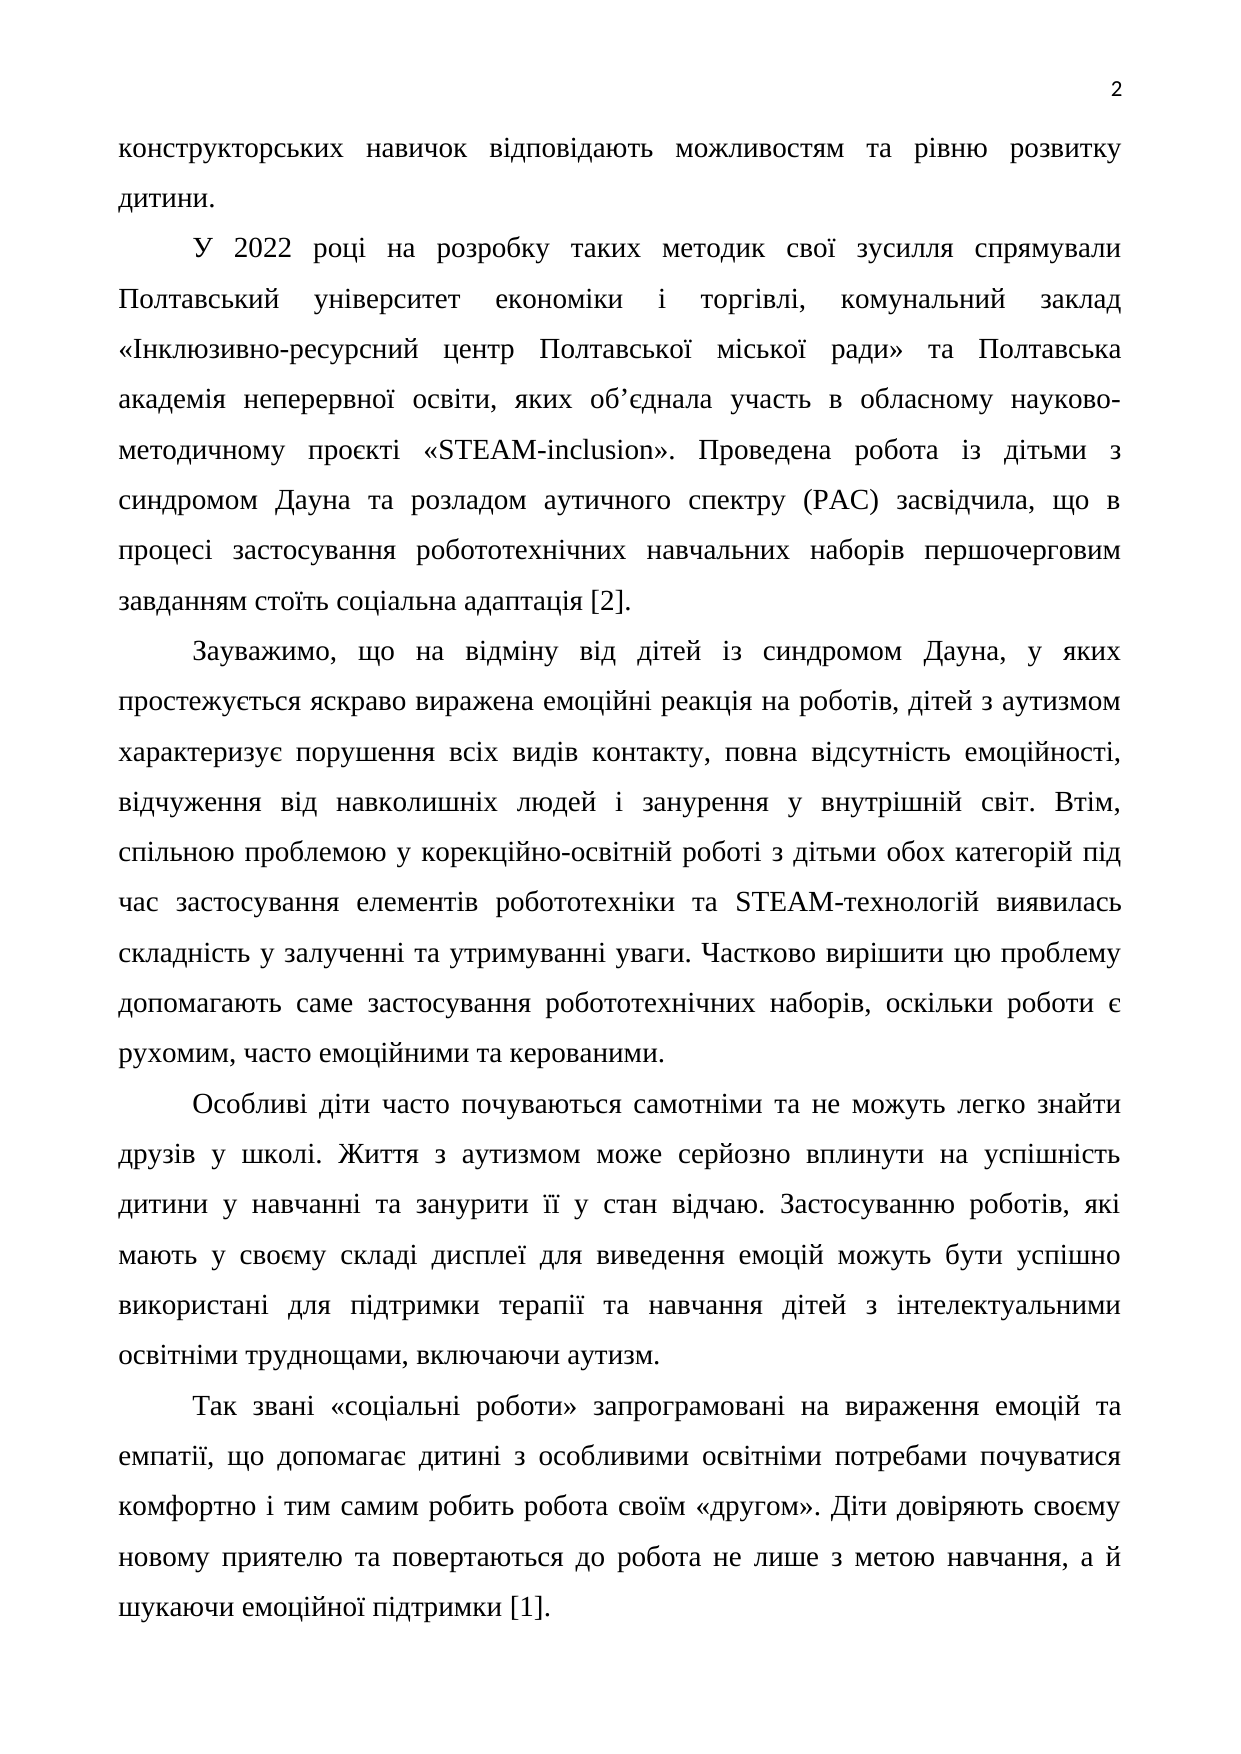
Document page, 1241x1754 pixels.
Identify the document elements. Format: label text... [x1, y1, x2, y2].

text Зауважимо, що на відміну від дітей із синдромом Дауна, у яких простежується яскраво виражена емоційні реакція на роботів, дітей з аутизмом характеризує порушення всіх видів контакту, повна відсутність емоційності, відчуження від навколишніх людей і занурення у внутрішній світ. Втім, спільною проблемою у корекційно-освітній роботі з дітьми обох категорій під час застосування елементів робототехніки та STEAM-технологій виявилась складність у залученні та утримуванні уваги. Частково вирішити цю проблему допомагають саме застосування робототехнічних наборів, оскільки роботи є рухомим, часто емоційними та керованими. [118, 633, 1122, 1069]
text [118, 130, 1122, 214]
text Так звані «соціальні роботи» запрограмовані на вираження емоцій та емпатії, що допомагає дитині з особливими освітніми потребами почуватися комфортно і тим самим робить робота своїм «другом». Діти довіряють своєму новому приятелю та повертаються до робота не лише з метою навчання, а й шукаючи емоційної підтримки [1]. [118, 1388, 1122, 1622]
text У 2022 році на розробку таких методик свої зусилля спрямували Полтавський університет економіки і торгівлі, комунальний заклад «Інклюзивно-ресурсний центр Полтавської міської ради» та Полтавська академія неперервної освіти, яких об’єднала участь в обласному науково-методичному проєкті «STEAM-inclusion». Проведена робота із дітьми з синдромом Дауна та розладом аутичного спектру (РАС) засвідчила, що в процесі застосування робототехнічних навчальних наборів першочерговим завданням стоїть соціальна адаптація [2]. [118, 231, 1122, 616]
text Особливі діти часто почуваються самотніми та не можуть легко знайти друзів у школі. Життя з аутизмом може серйозно вплинути на успішність дитини у навчанні та занурити її у стан відчаю. Застосуванню роботів, які мають у своєму складі дисплеї для виведення емоцій можуть бути успішно використані для підтримки терапії та навчання дітей з інтелектуальними освітніми труднощами, включаючи аутизм. [118, 1086, 1122, 1371]
